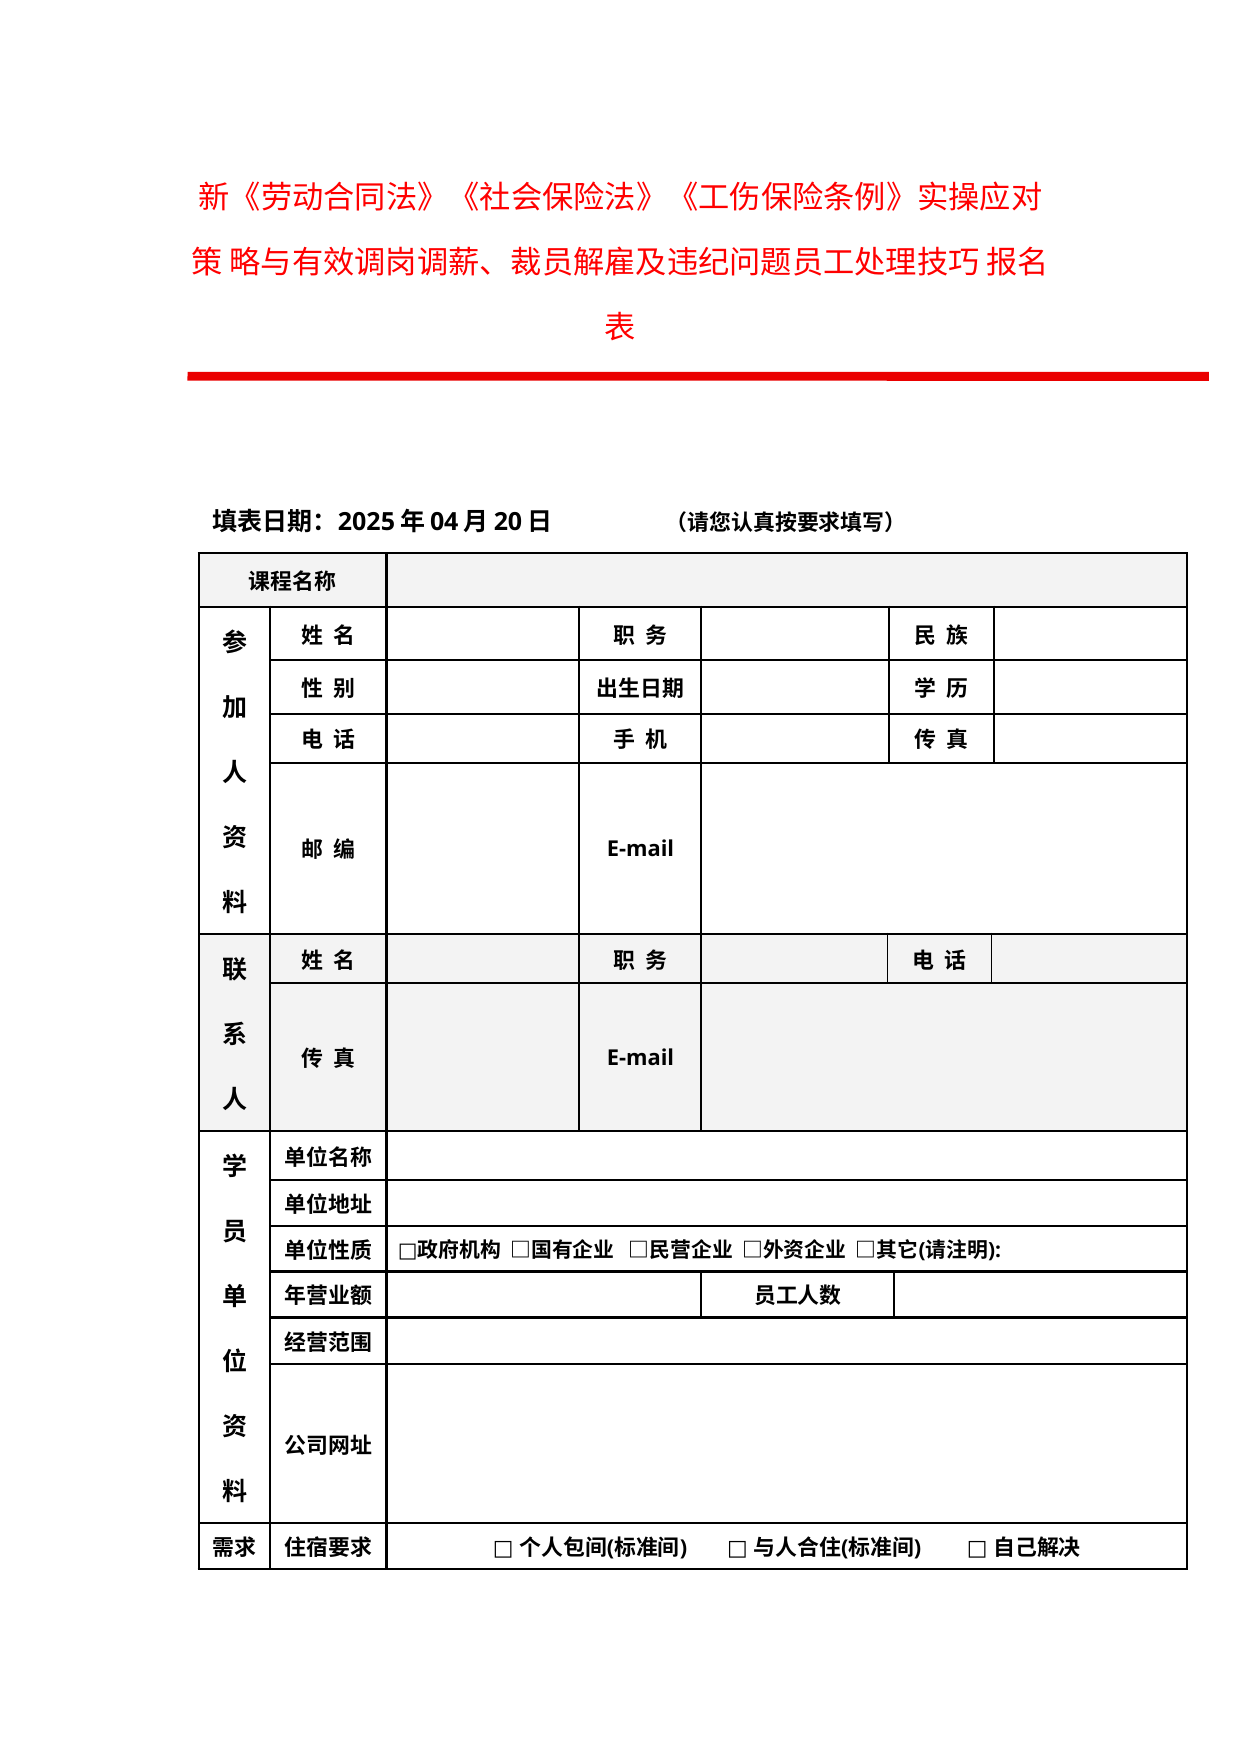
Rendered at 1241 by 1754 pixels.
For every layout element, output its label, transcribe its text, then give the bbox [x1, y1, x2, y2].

table_cell 单位地址 [271, 1181, 385, 1225]
table_cell [992, 935, 1186, 982]
table_cell 传 真 [271, 984, 385, 1130]
table_cell 学 员 单 位 资 料 [200, 1132, 269, 1522]
table_header 课程名称 [200, 554, 385, 606]
table_cell [702, 764, 1186, 933]
table_cell 姓 名 [271, 935, 385, 982]
table_cell [388, 935, 578, 982]
table_cell 联 系 人 [200, 935, 269, 1130]
table_cell 职 务 [580, 935, 700, 982]
table_cell [388, 715, 578, 762]
table_cell [388, 984, 578, 1130]
table_cell 手 机 [580, 715, 700, 762]
table_cell 电 话 [888, 935, 991, 982]
table_cell [388, 1365, 1186, 1522]
table_cell 参加人资料 [200, 608, 269, 933]
table_cell [388, 608, 578, 659]
table_cell [388, 764, 578, 933]
text 新《劳动合同法》《社会保险法》《工伤保险条例》实操应对策 略与有效调岗调薪、裁员解雇及违纪问题员工处理技巧 报名表 [187, 162, 1053, 357]
table_cell [895, 1273, 1186, 1316]
table_cell [388, 1319, 1186, 1363]
table_cell [388, 1132, 1186, 1179]
table_cell [702, 608, 888, 659]
table_cell [388, 661, 578, 712]
table_cell [702, 661, 888, 712]
table_cell 学 历 [890, 661, 993, 712]
table_cell [702, 715, 888, 762]
table_cell □ 个人包间(标准间) □ 与人合住(标准间) □ 自己解决 [388, 1524, 1186, 1568]
table_cell 性 别 [271, 661, 385, 712]
table_cell [995, 661, 1186, 712]
table_cell 传 真 [890, 715, 993, 762]
table_cell [995, 608, 1186, 659]
table_cell [702, 935, 887, 982]
table_cell E-mail [580, 764, 700, 933]
table_cell 邮 编 [271, 764, 385, 933]
table_cell 年营业额 [271, 1273, 385, 1316]
table_cell 电 话 [271, 715, 385, 762]
table_cell 单位名称 [271, 1132, 385, 1179]
table_cell 姓 名 [271, 608, 385, 659]
table_cell E-mail [580, 984, 700, 1130]
table_cell [995, 715, 1186, 762]
table_cell 职 务 [580, 608, 700, 659]
table_cell 经营范围 [271, 1319, 385, 1363]
table_cell □政府机构 □国有企业 □民营企业 □外资企业 □其它(请注明): [388, 1227, 1186, 1270]
table_cell 员工人数 [702, 1273, 893, 1316]
table_cell 出生日期 [580, 661, 700, 712]
table_cell 公司网址 [271, 1365, 385, 1522]
table_cell [388, 1181, 1186, 1225]
table_cell 单位性质 [271, 1227, 385, 1270]
table_header [388, 554, 1186, 606]
table_cell 住宿要求 [271, 1524, 385, 1568]
table_cell 需求 [200, 1524, 269, 1568]
text 填表日期：2025年04月20日 （请您认真按要求填写） [187, 487, 1053, 552]
table_cell [702, 984, 1186, 1130]
table_cell 民 族 [890, 608, 993, 659]
table_cell [388, 1273, 700, 1316]
